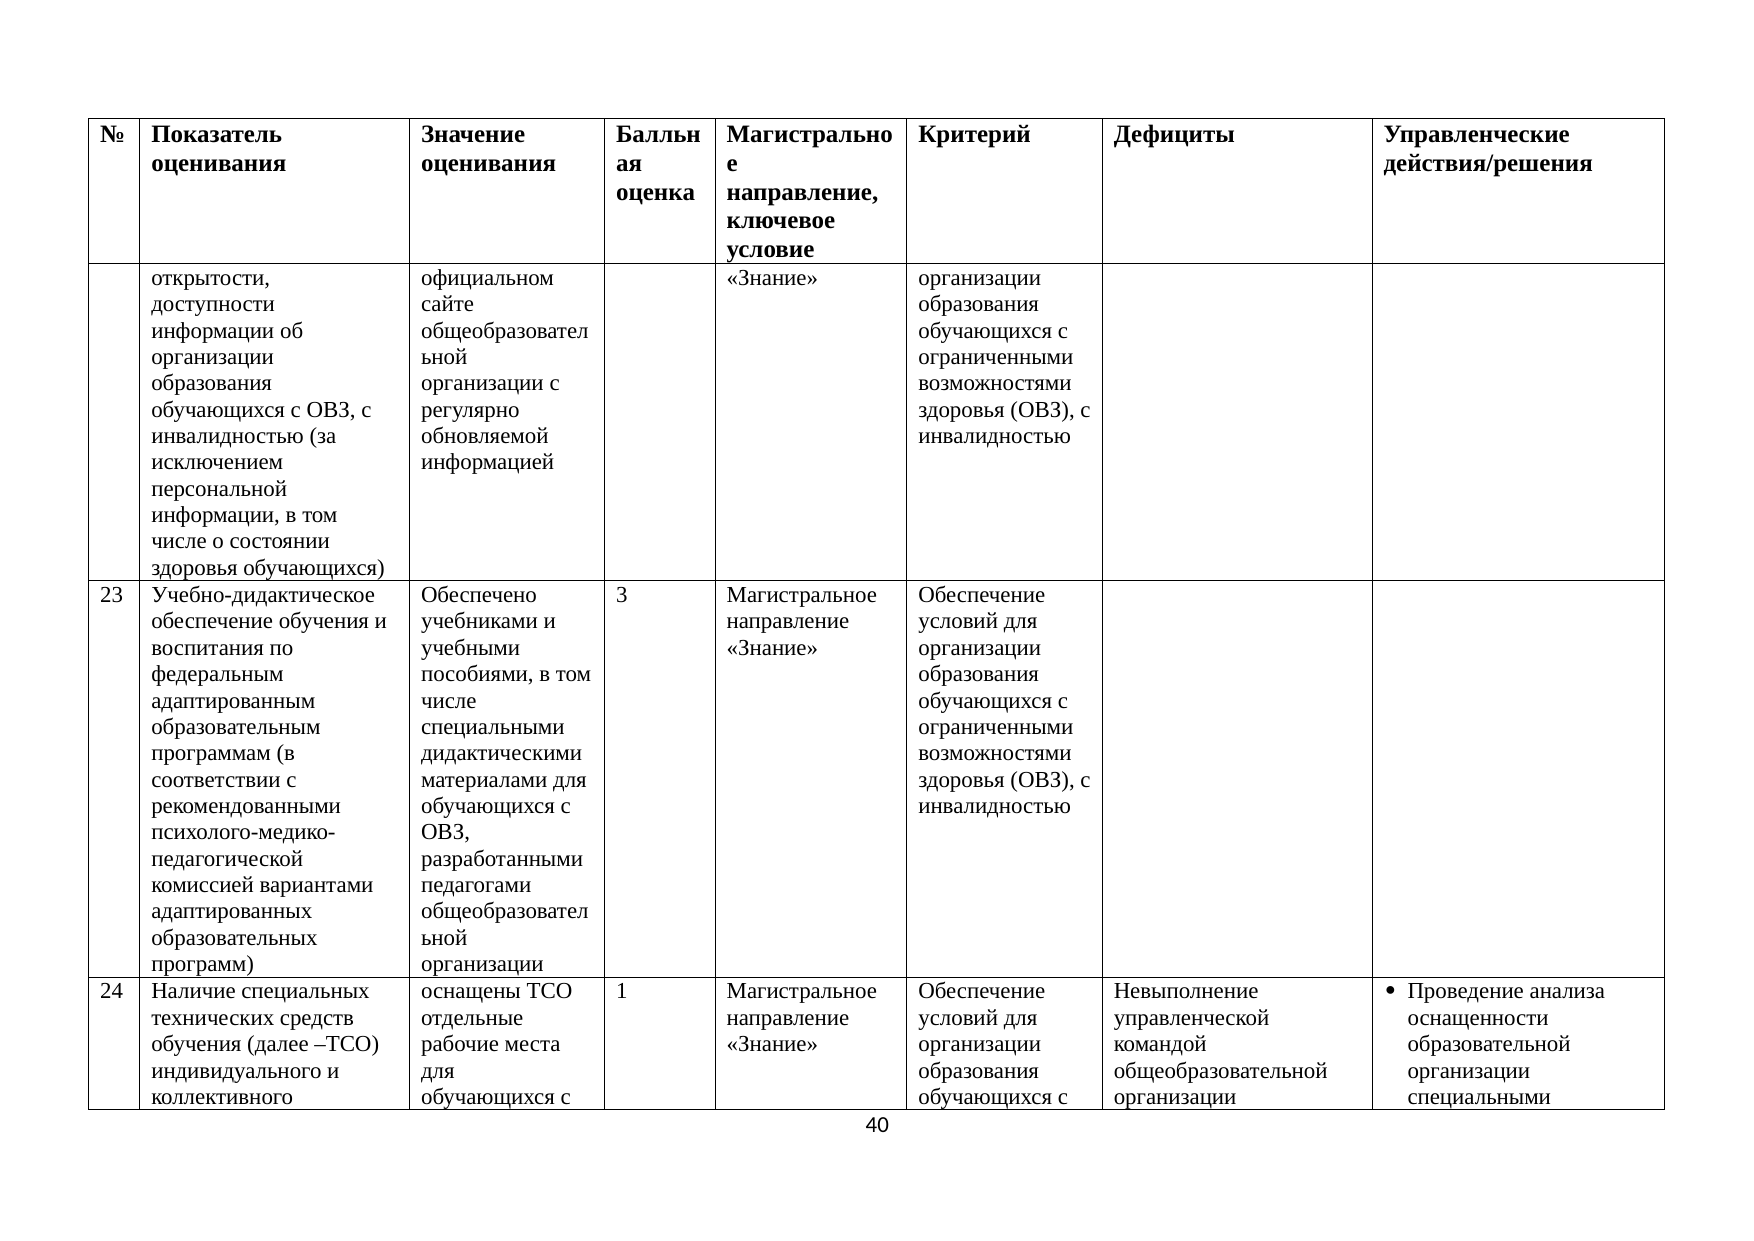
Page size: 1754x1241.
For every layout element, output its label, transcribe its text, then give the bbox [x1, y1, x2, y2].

table_header Магистральное направление, ключевое условие [716, 119, 906, 263]
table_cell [1373, 978, 1664, 1109]
table_header Значение оценивания [410, 119, 604, 263]
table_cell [410, 264, 604, 580]
table_cell 3 [605, 264, 715, 580]
table_header № [89, 119, 139, 263]
table_cell Магистральное направление «Знание» [716, 978, 906, 1109]
table_cell 22 [89, 264, 139, 580]
table_cell 1 [605, 978, 715, 1109]
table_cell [140, 264, 409, 580]
table_cell 24 [89, 978, 139, 1109]
table_cell Магистральное направление «Знание» [716, 264, 906, 580]
table_cell [1373, 264, 1664, 580]
table_cell [1373, 581, 1664, 977]
table_header Дефициты [1103, 119, 1372, 263]
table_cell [907, 978, 1102, 1109]
table_cell Обеспечение условий для организации образования обучающихся с ограниченными возможностями здоровья (ОВЗ), с инвалидностью [907, 581, 1102, 977]
table_header Балльная оценка [605, 119, 715, 263]
table_header Управленческие действия/решения [1373, 119, 1664, 263]
table_cell 23 [89, 581, 139, 977]
table_cell Магистральное направление «Знание» [716, 581, 906, 977]
table_cell [1103, 581, 1372, 977]
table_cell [1103, 978, 1372, 1109]
table_cell 3 [605, 581, 715, 977]
table_cell [1103, 264, 1372, 580]
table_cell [140, 978, 409, 1109]
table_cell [907, 264, 1102, 580]
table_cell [410, 978, 604, 1109]
table_header Критерий [907, 119, 1102, 263]
table_header Показатель оценивания [140, 119, 409, 263]
table_cell Учебно-дидактическое обеспечение обучения и воспитания по федеральным адаптированным образовательным программам (в соответствии с рекомендованными психолого-медико-педагогической комиссией вариантами адаптированных образовательных программ) [140, 581, 409, 977]
table_cell Обеспечено учебниками и учебными пособиями, в том числе специальными дидактическими материалами для обучающихся с ОВЗ, разработанными педагогами общеобразовательной организации [410, 581, 604, 977]
